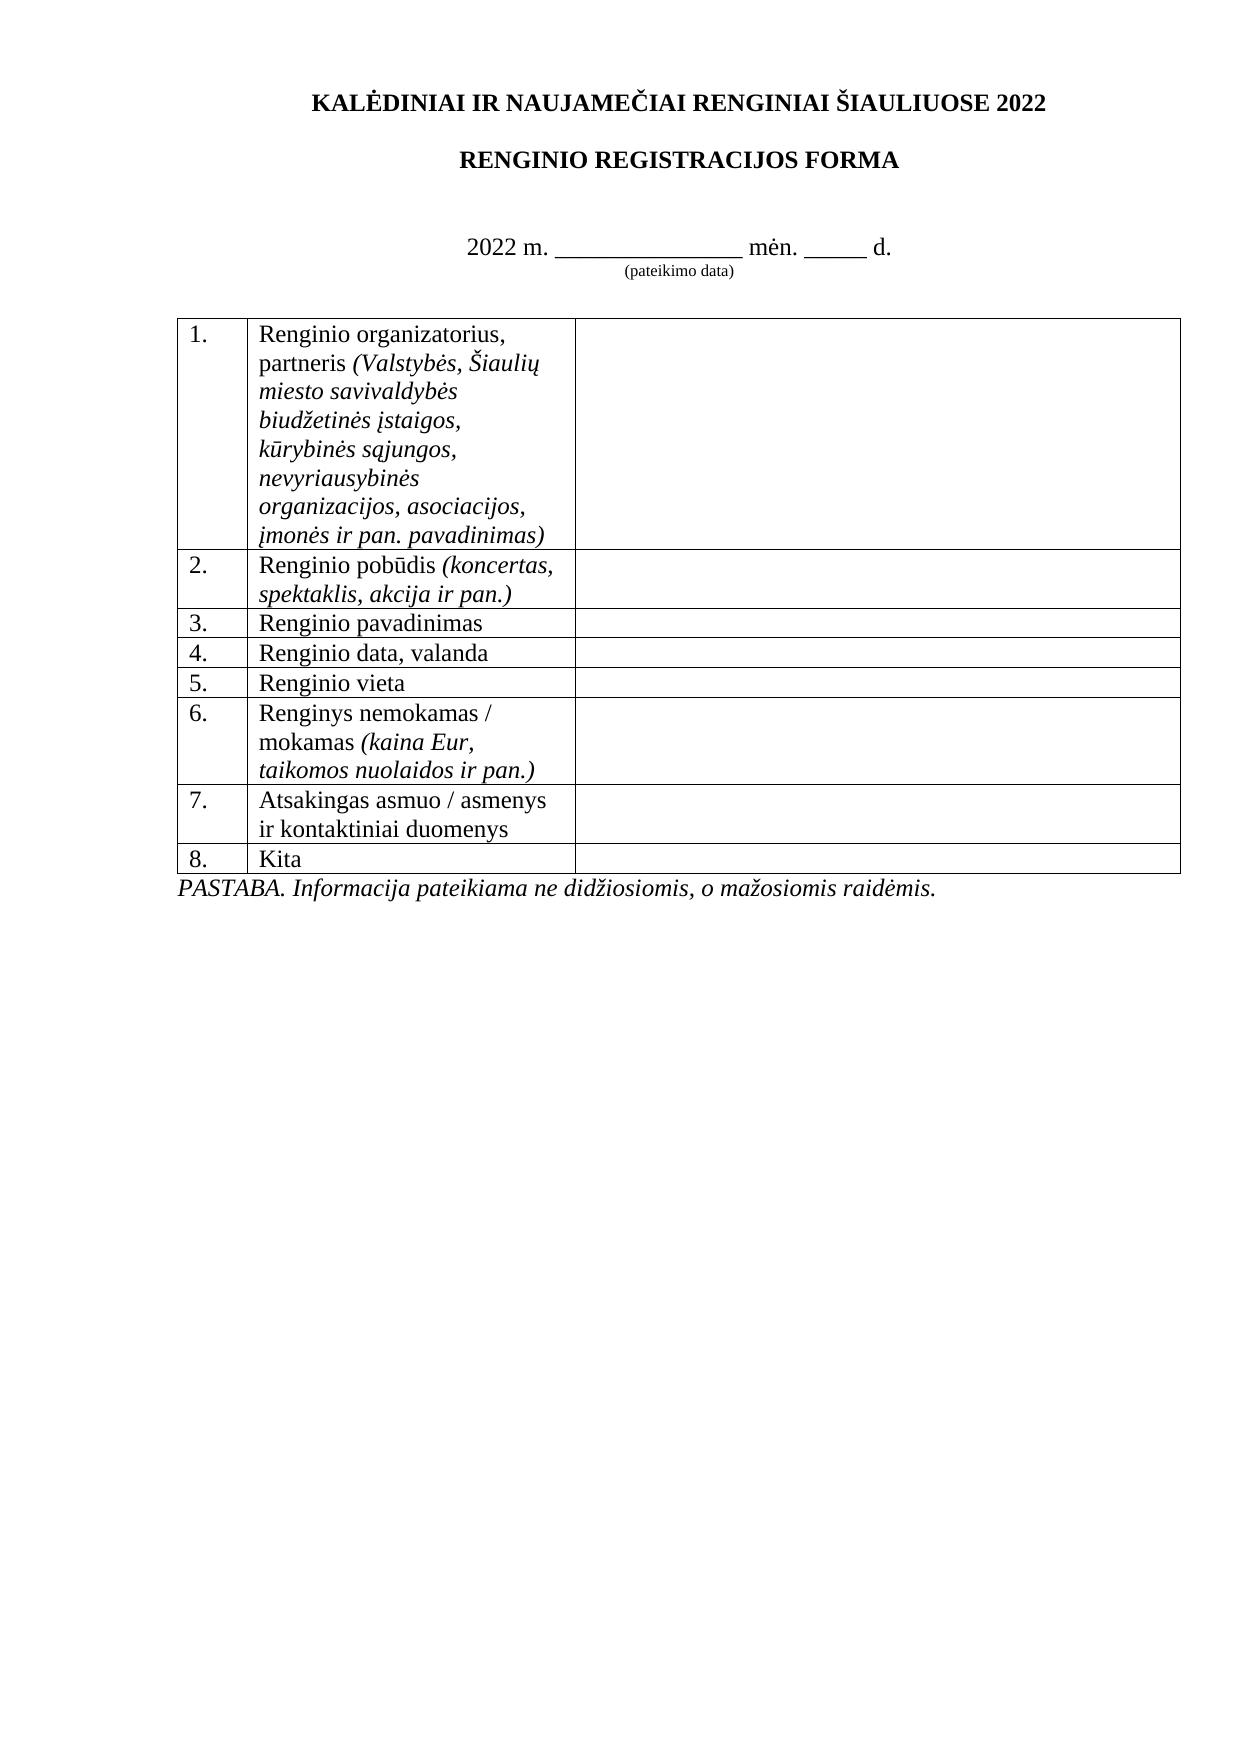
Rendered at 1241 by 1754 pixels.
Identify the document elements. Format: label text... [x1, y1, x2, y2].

text KALĖDINIAI IR NAUJAMEČIAI RENGINIAI ŠIAULIUOSE 2022 [177, 88, 1181, 117]
table_cell [576, 785, 1180, 843]
table_cell [576, 609, 1180, 637]
table_header Renginio organizatorius, partneris (Valstybės, Šiaulių miesto savivaldybės biudžetinės įstaigos, kūrybinės sąjungos, nevyriausybinės organizacijos, asociacijos, įmonės ir pan. pavadinimas) [248, 319, 575, 549]
table_cell 2. [178, 550, 247, 607]
table_cell 4. [178, 638, 247, 667]
table_cell [576, 668, 1180, 697]
text 2022 m. _______________ mėn. _____ d. [177, 232, 1181, 260]
table_cell 3. [178, 609, 247, 637]
table_cell Kita [248, 844, 575, 872]
table_header [576, 319, 1180, 549]
table_cell Renginio pobūdis (koncertas, spektaklis, akcija ir pan.) [248, 550, 575, 607]
table_cell 5. [178, 668, 247, 697]
table_cell [576, 550, 1180, 607]
text RENGINIO REGISTRACIJOS FORMA [177, 145, 1181, 174]
table_cell [576, 638, 1180, 667]
table_cell Renginio data, valanda [248, 638, 575, 667]
text PASTABA. Informacija pateikiama ne didžiosiomis, o mažosiomis raidėmis. [177, 874, 1181, 902]
table_header 1. [178, 319, 247, 549]
table_cell 7. [178, 785, 247, 843]
table_cell Renginys nemokamas / mokamas (kaina Eur, taikomos nuolaidos ir pan.) [248, 698, 575, 784]
text (pateikimo data) [177, 260, 1181, 279]
table_cell Renginio pavadinimas [248, 609, 575, 637]
table_cell [576, 698, 1180, 784]
table_cell [576, 844, 1180, 872]
table_cell Renginio vieta [248, 668, 575, 697]
table_cell Atsakingas asmuo / asmenys ir kontaktiniai duomenys [248, 785, 575, 843]
table_cell 8. [178, 844, 247, 872]
table_cell 6. [178, 698, 247, 784]
